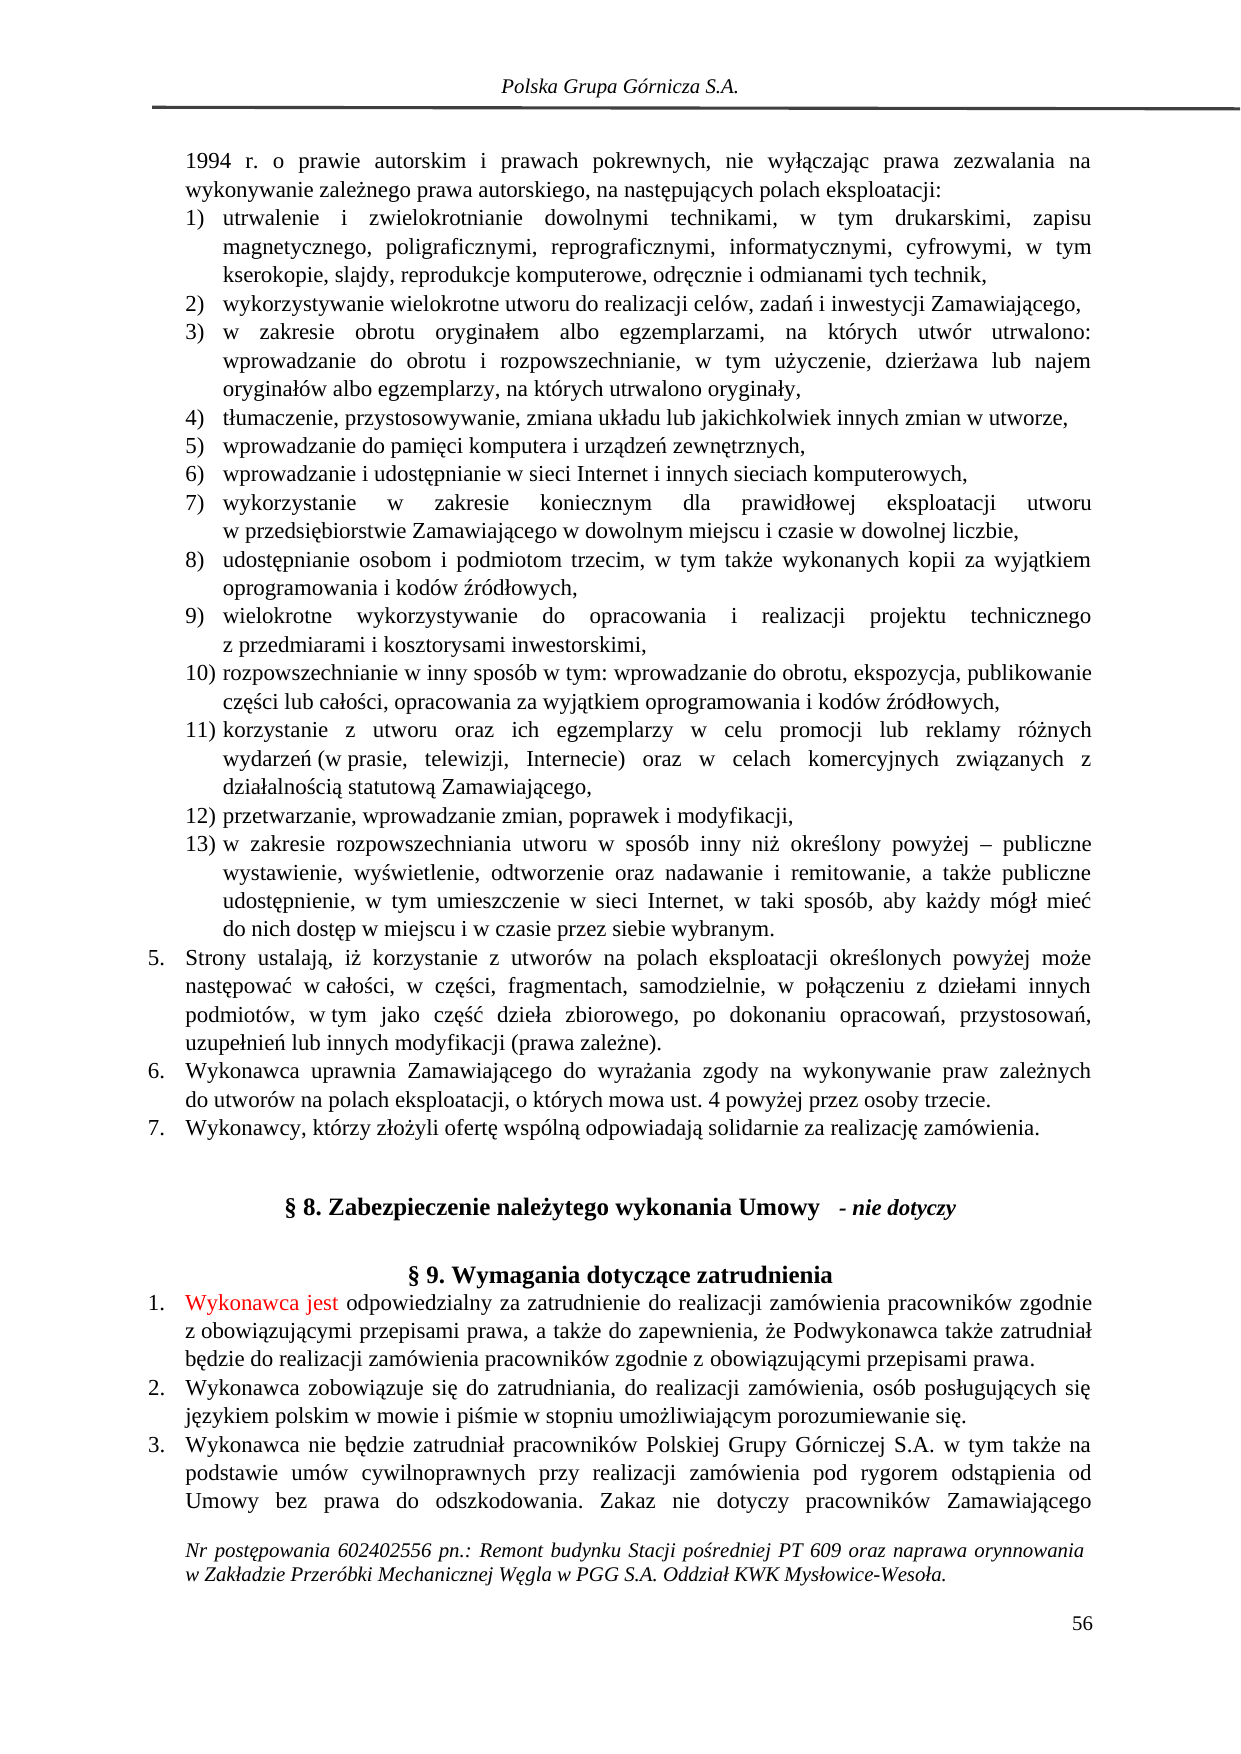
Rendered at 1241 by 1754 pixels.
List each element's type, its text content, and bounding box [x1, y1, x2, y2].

list przetwarzanie, wprowadzanie zmian, poprawek i modyfikacji, [185, 802, 1093, 828]
list rozpowszechnianie w inny sposób w tym: wprowadzanie do obrotu, ekspozycja, publikowanie części lub całości, opracowania za wyjątkiem oprogramowania i kodów źródłowych, [185, 659, 1093, 714]
subtitle § 9. Wymagania dotyczące zatrudnienia [148, 1260, 1093, 1288]
list Strony ustalają, iż korzystanie z utworów na polach eksploatacji określonych powyżej może następować w całości, w części, fragmentach, samodzielnie, w połączeniu z dziełami innych podmiotów, w tym jako część dzieła zbiorowego, po dokonaniu opracowań, przystosowań, uzupełnień lub innych modyfikacji (prawa zależne). [148, 944, 1093, 1056]
list utrwalenie i zwielokrotnianie dowolnymi technikami, w tym drukarskimi, zapisu magnetycznego, poligraficznymi, reprograficznymi, informatycznymi, cyfrowymi, w tym kserokopie, slajdy, reprodukcje komputerowe, odręcznie i odmianami tych technik, [185, 204, 1093, 288]
list wielokrotne wykorzystywanie do opracowania i realizacji projektu technicznego z przedmiarami i kosztorysami inwestorskimi, [185, 603, 1093, 657]
list Wykonawca zobowiązuje się do zatrudniania, do realizacji zamówienia, osób posługujących się językiem polskim w mowie i piśmie w stopniu umożliwiającym porozumiewanie się. [148, 1374, 1093, 1429]
list wprowadzanie i udostępnianie w sieci Internet i innych sieciach komputerowych, [185, 460, 1093, 487]
list wykorzystanie w zakresie koniecznym dla prawidłowej eksploatacji utworu w przedsiębiorstwie Zamawiającego w dowolnym miejscu i czasie w dowolnej liczbie, [185, 489, 1093, 544]
list w zakresie obrotu oryginałem albo egzemplarzami, na których utwór utrwalono: wprowadzanie do obrotu i rozpowszechnianie, w tym użyczenie, dzierżawa lub najem oryginałów albo egzemplarzy, na których utrwalono oryginały, [185, 318, 1093, 401]
list udostępnianie osobom i podmiotom trzecim, w tym także wykonanych kopii za wyjątkiem oprogramowania i kodów źródłowych, [185, 546, 1093, 601]
list korzystanie z utworu oraz ich egzemplarzy w celu promocji lub reklamy różnych wydarzeń (w prasie, telewizji, Internecie) oraz w celach komercyjnych związanych z działalnością statutową Zamawiającego, [185, 716, 1093, 799]
list wprowadzanie do pamięci komputera i urządzeń zewnętrznych, [185, 432, 1093, 458]
list wykorzystywanie wielokrotne utworu do realizacji celów, zadań i inwestycji Zamawiającego, [185, 290, 1093, 316]
list tłumaczenie, przystosowywanie, zmiana układu lub jakichkolwiek innych zmian w utworze, [185, 403, 1093, 430]
list Wykonawca uprawnia Zamawiającego do wyrażania zgody na wykonywanie praw zależnych do utworów na polach eksploatacji, o których mowa ust. 4 powyżej przez osoby trzecie. [148, 1058, 1093, 1112]
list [148, 148, 1093, 202]
list Wykonawcy, którzy złożyli ofertę wspólną odpowiadają solidarnie za realizację zamówienia. [148, 1114, 1093, 1141]
list Wykonawca jest odpowiedzialny za zatrudnienie do realizacji zamówienia pracowników zgodnie z obowiązującymi przepisami prawa, a także do zapewnienia, że Podwykonawca także zatrudniał będzie do realizacji zamówienia pracowników zgodnie z obowiązującymi przepisami prawa. [148, 1288, 1093, 1372]
list w zakresie rozpowszechniania utworu w sposób inny niż określony powyżej – publiczne wystawienie, wyświetlenie, odtworzenie oraz nadawanie i remitowanie, a także publiczne udostępnienie, w tym umieszczenie w sieci Internet, w taki sposób, aby każdy mógł mieć do nich dostęp w miejscu i w czasie przez siebie wybranym. [185, 830, 1093, 942]
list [148, 1431, 1093, 1514]
subtitle § 8. Zabezpieczenie należytego wykonania Umowy - nie dotyczy [148, 1192, 1093, 1221]
